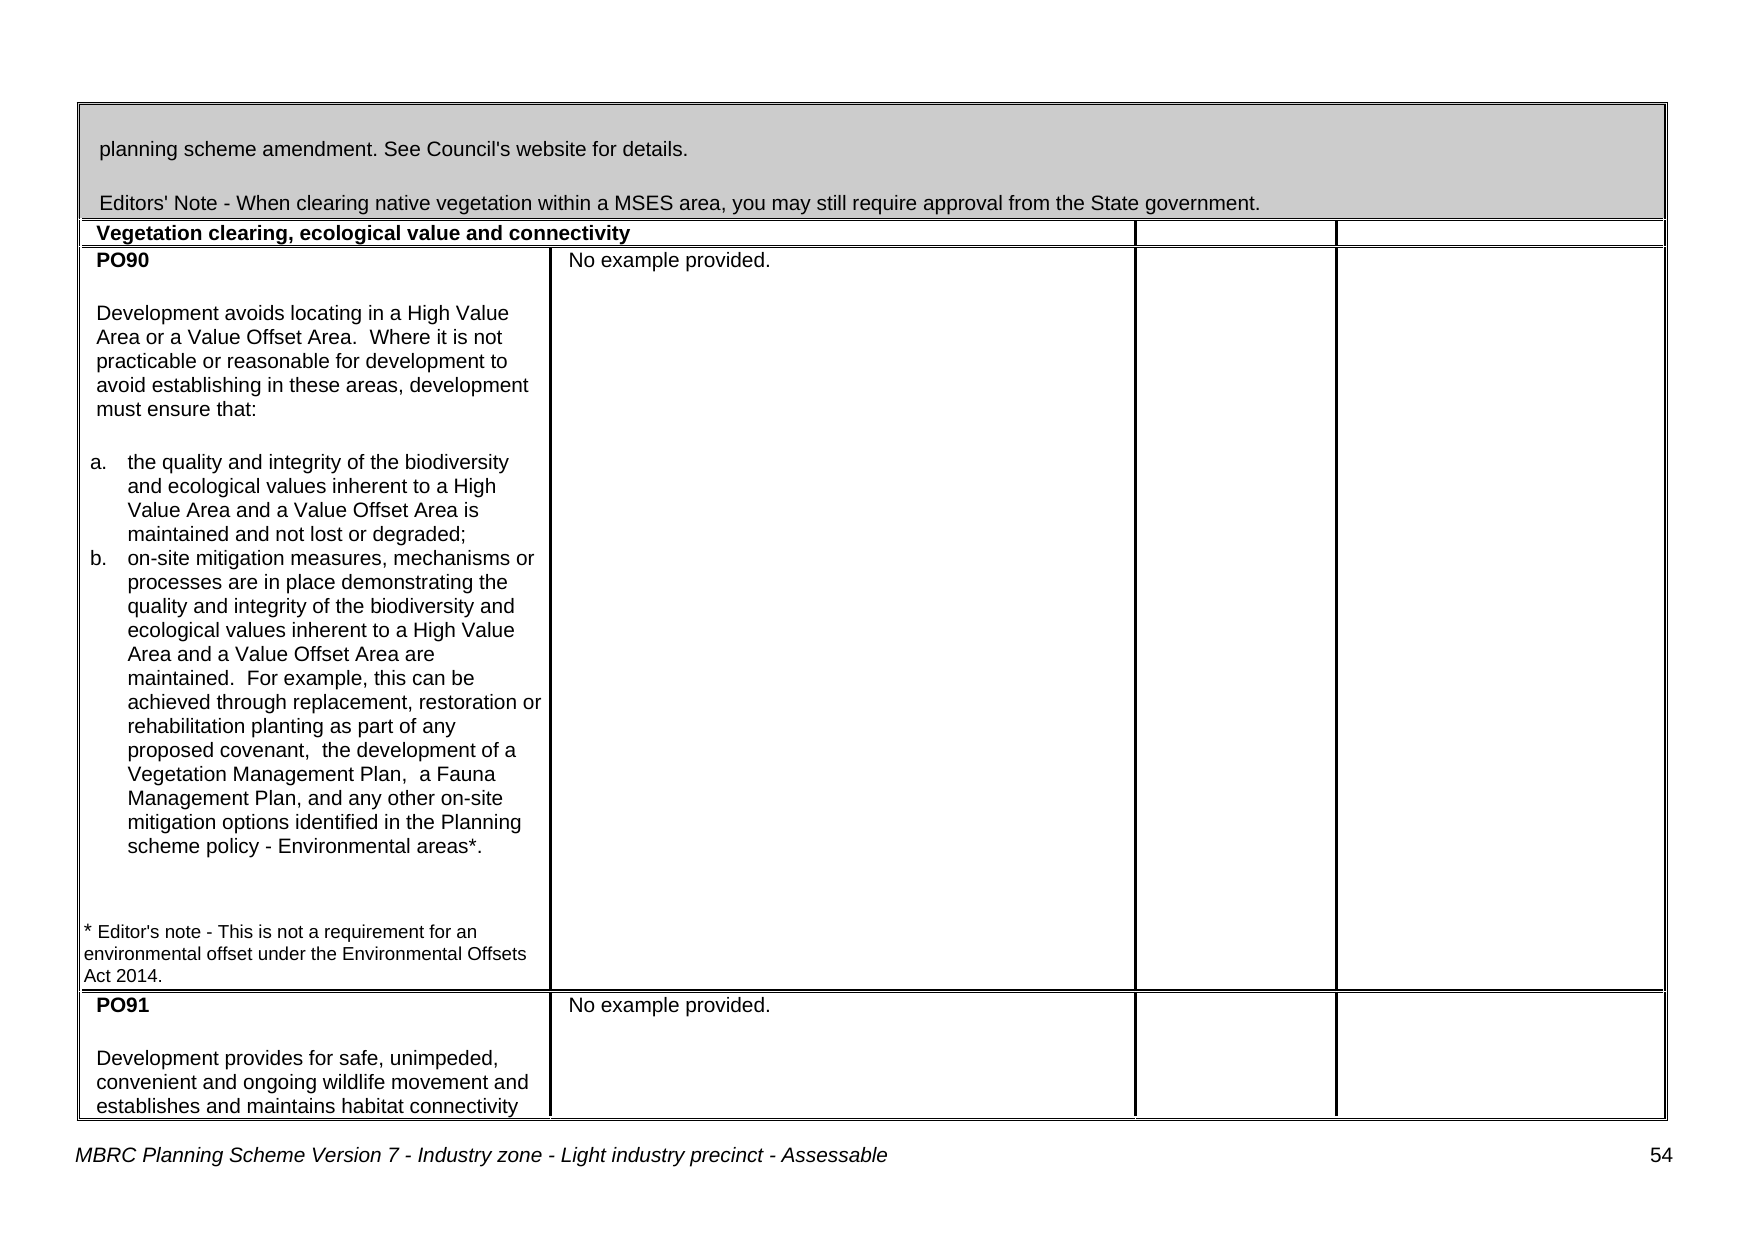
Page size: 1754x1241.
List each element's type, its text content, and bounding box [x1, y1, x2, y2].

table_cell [80, 989, 550, 1117]
table_cell No example provided. [552, 248, 1134, 989]
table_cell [550, 993, 1135, 1117]
table_cell [1137, 221, 1335, 245]
table_cell PO90 Development avoids locating in a High Value Area or a Value Offset Area. Where it is not practicable or reasonable for development to avoid establishing in these areas, development must ensure that: the quality and integrity of the biodiversity and ecological values inherent to a High Value Area and a Value Offset Area is maintained and not lost or degraded; on-site mitigation measures, mechanisms or processes are in place demonstrating the quality and integrity of the biodiversity and ecological values inherent to a High Value Area and a Value Offset Area are maintained. For example, this can be achieved through replacement, restoration or rehabilitation planting as part of any proposed covenant, the development of a Vegetation Management Plan, a Fauna Management Plan, and any other on-site mitigation options identified in the Planning scheme policy - Environmental areas*. [78, 245, 550, 989]
table_cell [1336, 989, 1665, 1117]
table_cell [1336, 245, 1666, 989]
table_cell Vegetation clearing, ecological value and connectivity [78, 218, 1135, 245]
table_cell [1336, 218, 1666, 245]
table_cell [1137, 248, 1335, 989]
table_cell [1135, 993, 1336, 1117]
